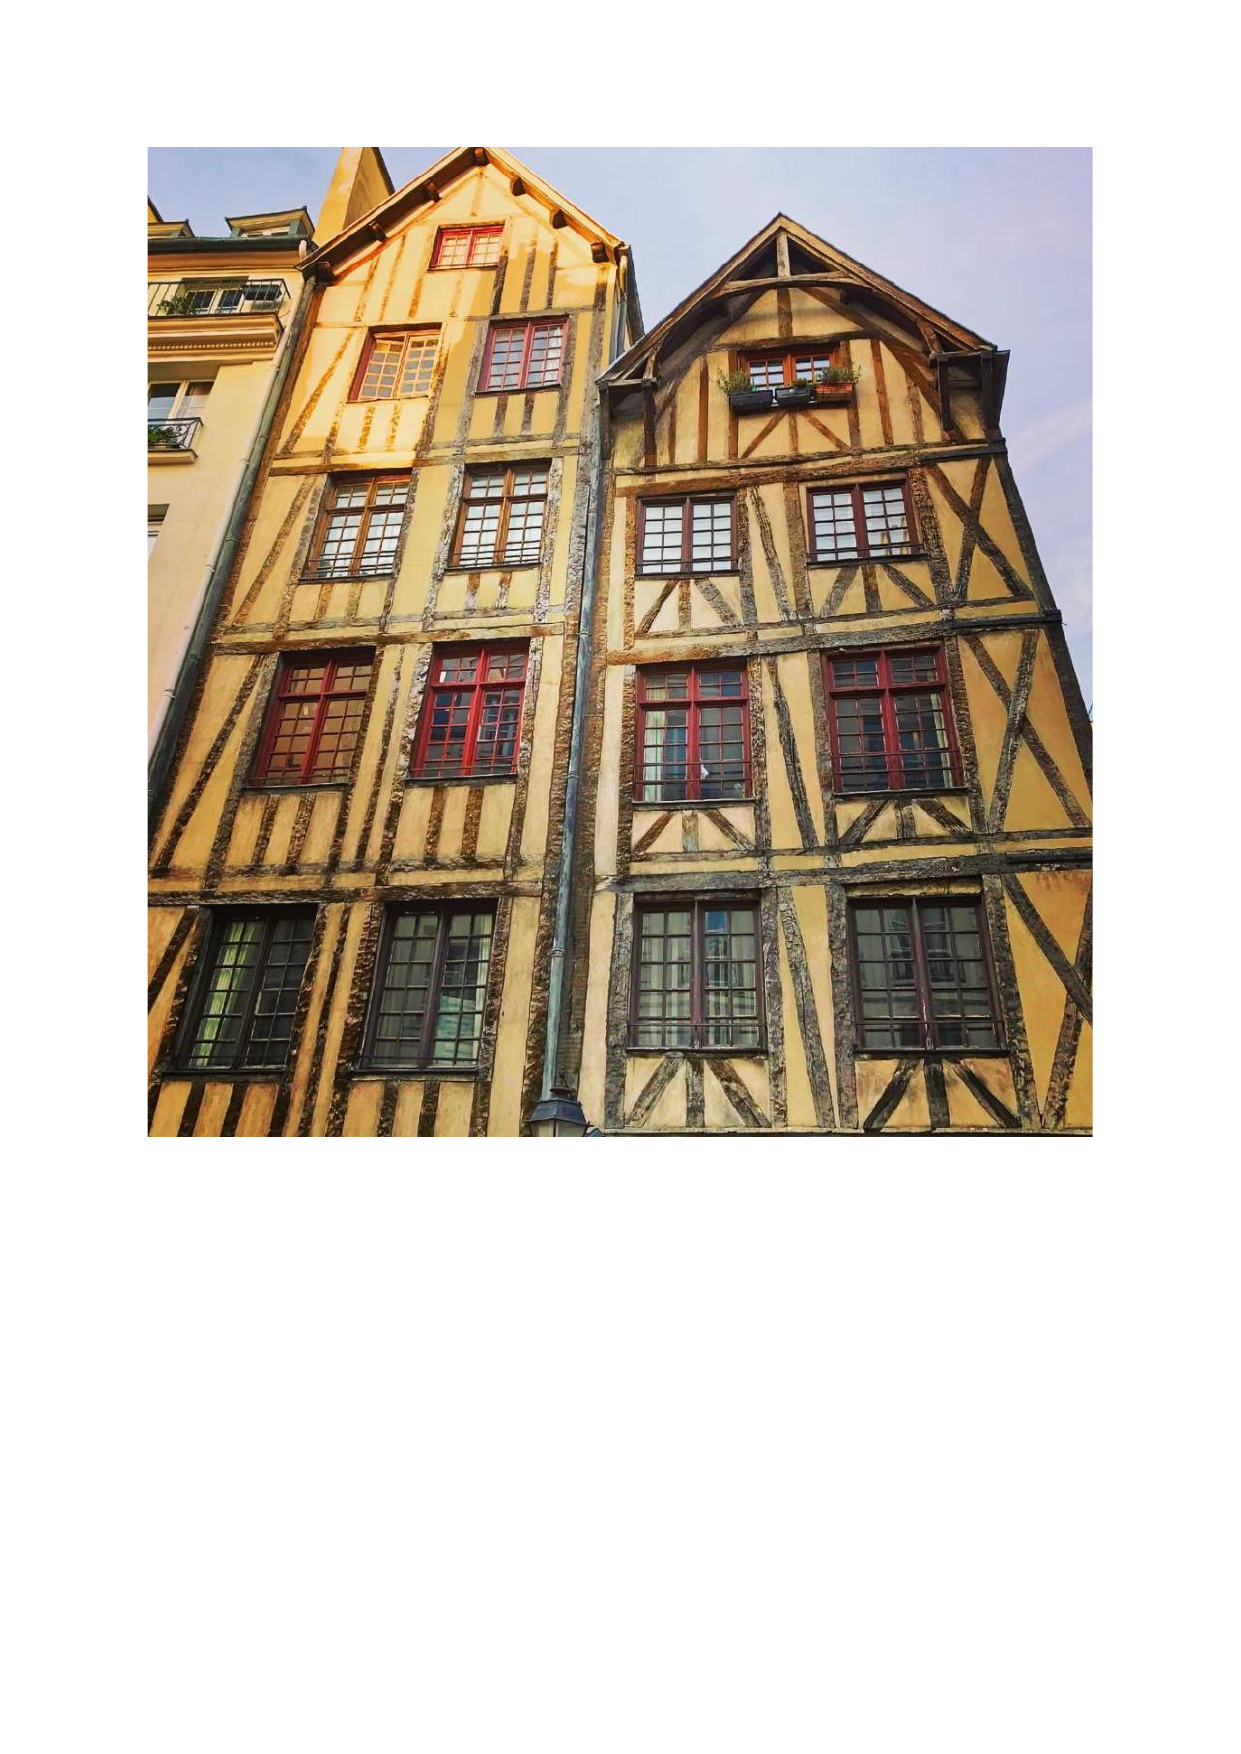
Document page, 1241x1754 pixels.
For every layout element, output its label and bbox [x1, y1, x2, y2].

picture [147, 147, 1093, 1137]
